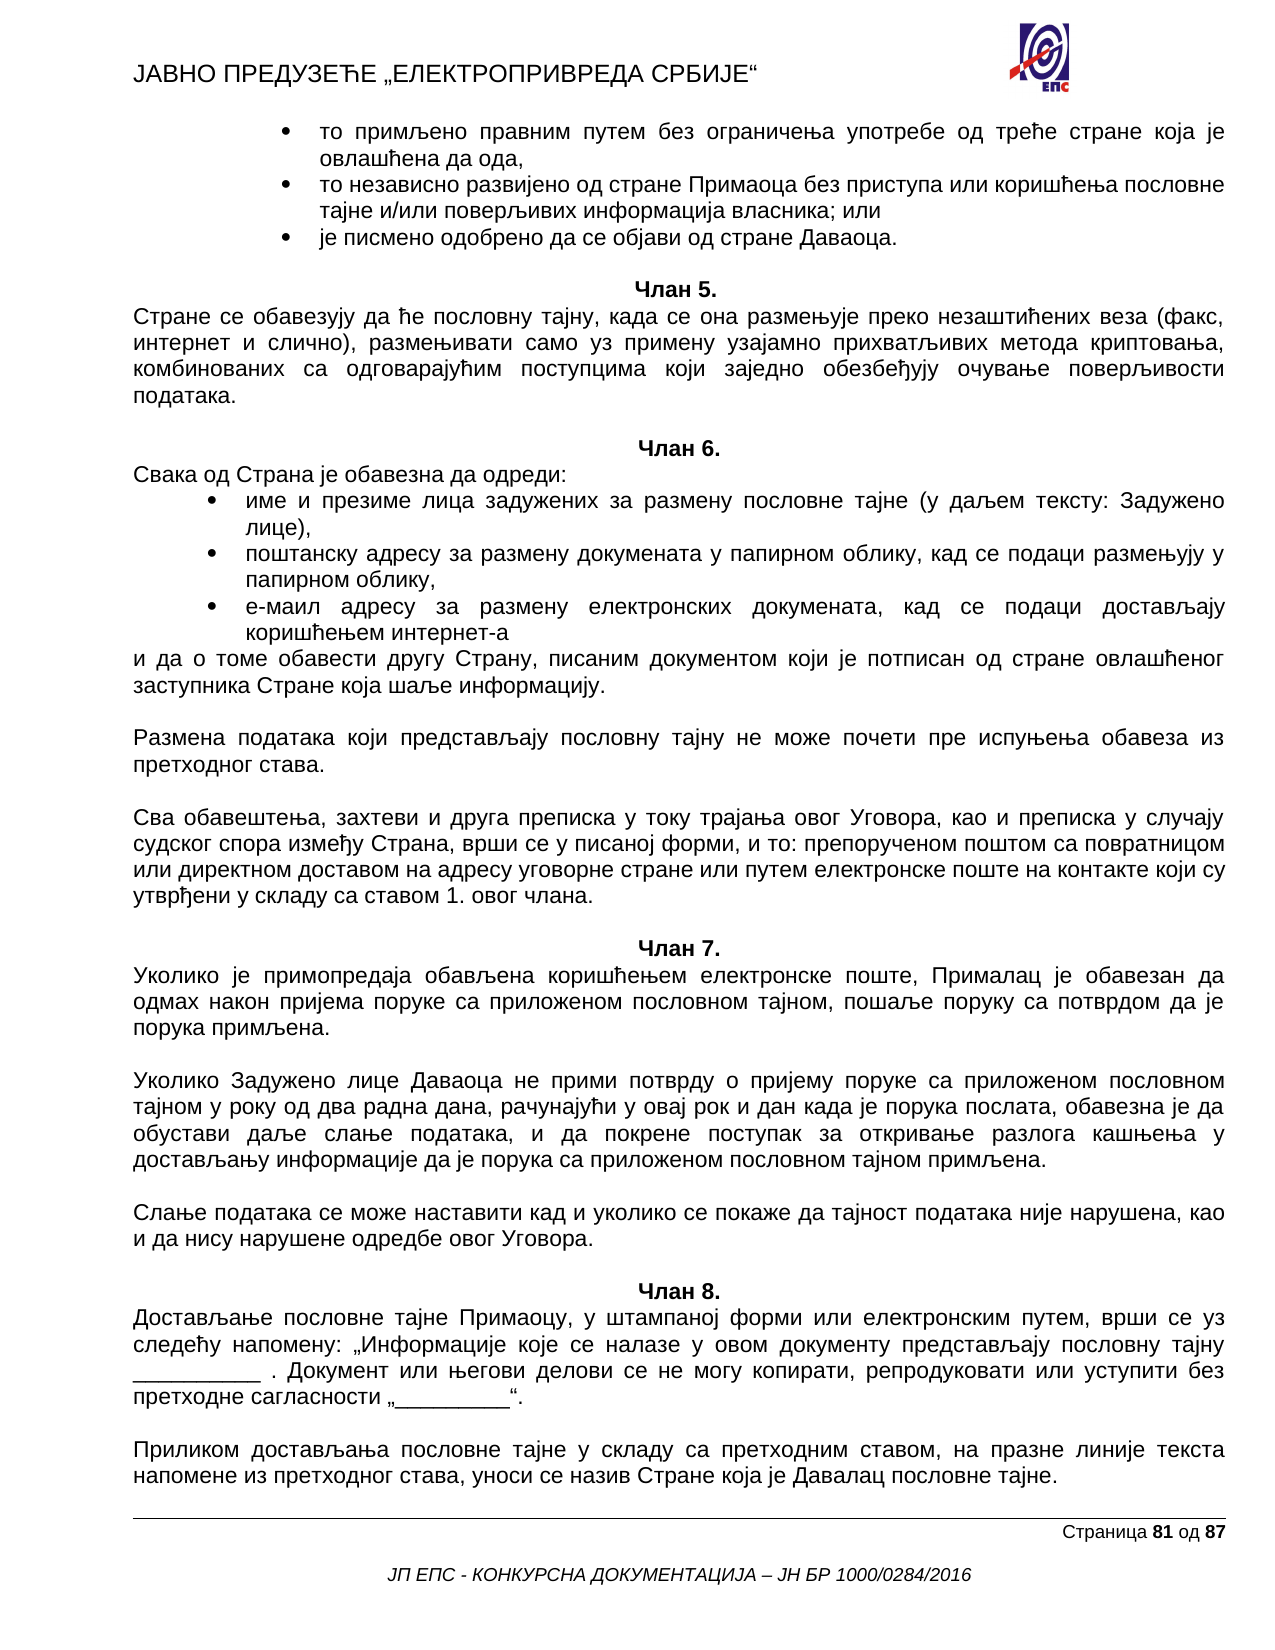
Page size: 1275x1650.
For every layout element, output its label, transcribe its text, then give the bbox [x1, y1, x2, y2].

text и да о томе обавести другу Страну, писаним документом који је потписан од стране овлашћеног заступника Стране која шаље информацију. [133, 645, 1226, 698]
text Члан 8. [133, 1278, 1226, 1304]
list то примљено правним путем без ограничења употребе од треће стране која је овлашћена да ода, [282, 118, 1226, 171]
text Слање података се може наставити кад и уколико се покаже да тајност података није нарушена, као и да нису нарушене одредбе овог Уговора. [133, 1199, 1226, 1251]
list то независно развијено од стране Примаоца без приступа или коришћења пословне тајне и/или поверљивих информација власника; или [282, 171, 1226, 224]
text Стране се обавезују да ће пословну тајну, када се она размењује преко незаштићених веза (факс, интернет и слично), размењивати само уз примену узајамно прихватљивих метода криптовања, комбинованих са одговарајућим поступцима који заједно обезбеђују очување поверљивости података. [133, 303, 1226, 408]
text Уколико је примопредаја обављена коришћењем електронске поште, Прималац је обавезан да одмах након пријема поруке са приложеном пословном тајном, пошаље поруку са потврдом да је порука примљена. [133, 962, 1226, 1041]
list поштанску адресу за размену докумената у папирном облику, кад се подаци размењују у папирном облику, [208, 540, 1226, 593]
text Члан 6. [133, 434, 1226, 461]
text Сва обавештења, захтеви и друга преписка у току трајања овог Уговора, као и преписка у случају судског спора између Страна, врши се у писаној форми, и то: препорученом поштом са повратницом или директном доставом на адресу уговорне стране или путем електронске поште на контакте који су утврђени у складу са ставом 1. овог члана. [133, 803, 1226, 909]
picture [1002, 20, 1077, 99]
list је писмено одобрено да се објави од стране Даваоца. [282, 224, 1226, 250]
text Достављање пословне тајне Примаоцу, у штампаној форми или електронским путем, врши се уз следећу напомену: „Информације које се налазе у овом документу представљају пословну тајну __________ . Документ или његови делови се не могу копирати, репродуковати или уступити без претходне сагласности „_________“. [133, 1304, 1226, 1409]
text Приликом достављања пословне тајне у складу са претходним ставом, на празне линије текста напомене из претходног става, уноси се назив Стране која је Давалац пословне тајне. [133, 1436, 1226, 1489]
text Члан 5. [133, 276, 1218, 303]
text Члан 7. [133, 935, 1226, 962]
text Уколико Задужено лице Даваоца не прими потврду о пријему поруке са приложеном пословном тајном у року од два радна дана, рачунајући у овај рок и дан када је порука послата, обавезна је да обустави даље слање података, и да покрене поступак за откривање разлога кашњења у достављању информације да је порука са приложеном пословном тајном примљена. [133, 1067, 1226, 1172]
list име и презиме лица задужених за размену пословне тајне (у даљем тексту: Задужено лице), [208, 487, 1226, 540]
text Размена података који представљају пословну тајну не може почети пре испуњења обавеза из претходног става. [133, 724, 1226, 777]
list е-маил адресу за размену електронских докумената, кад се подаци достављају коришћењем интернет-а [208, 593, 1226, 645]
text Свака од Страна је обавезна да одреди: [133, 461, 1226, 487]
